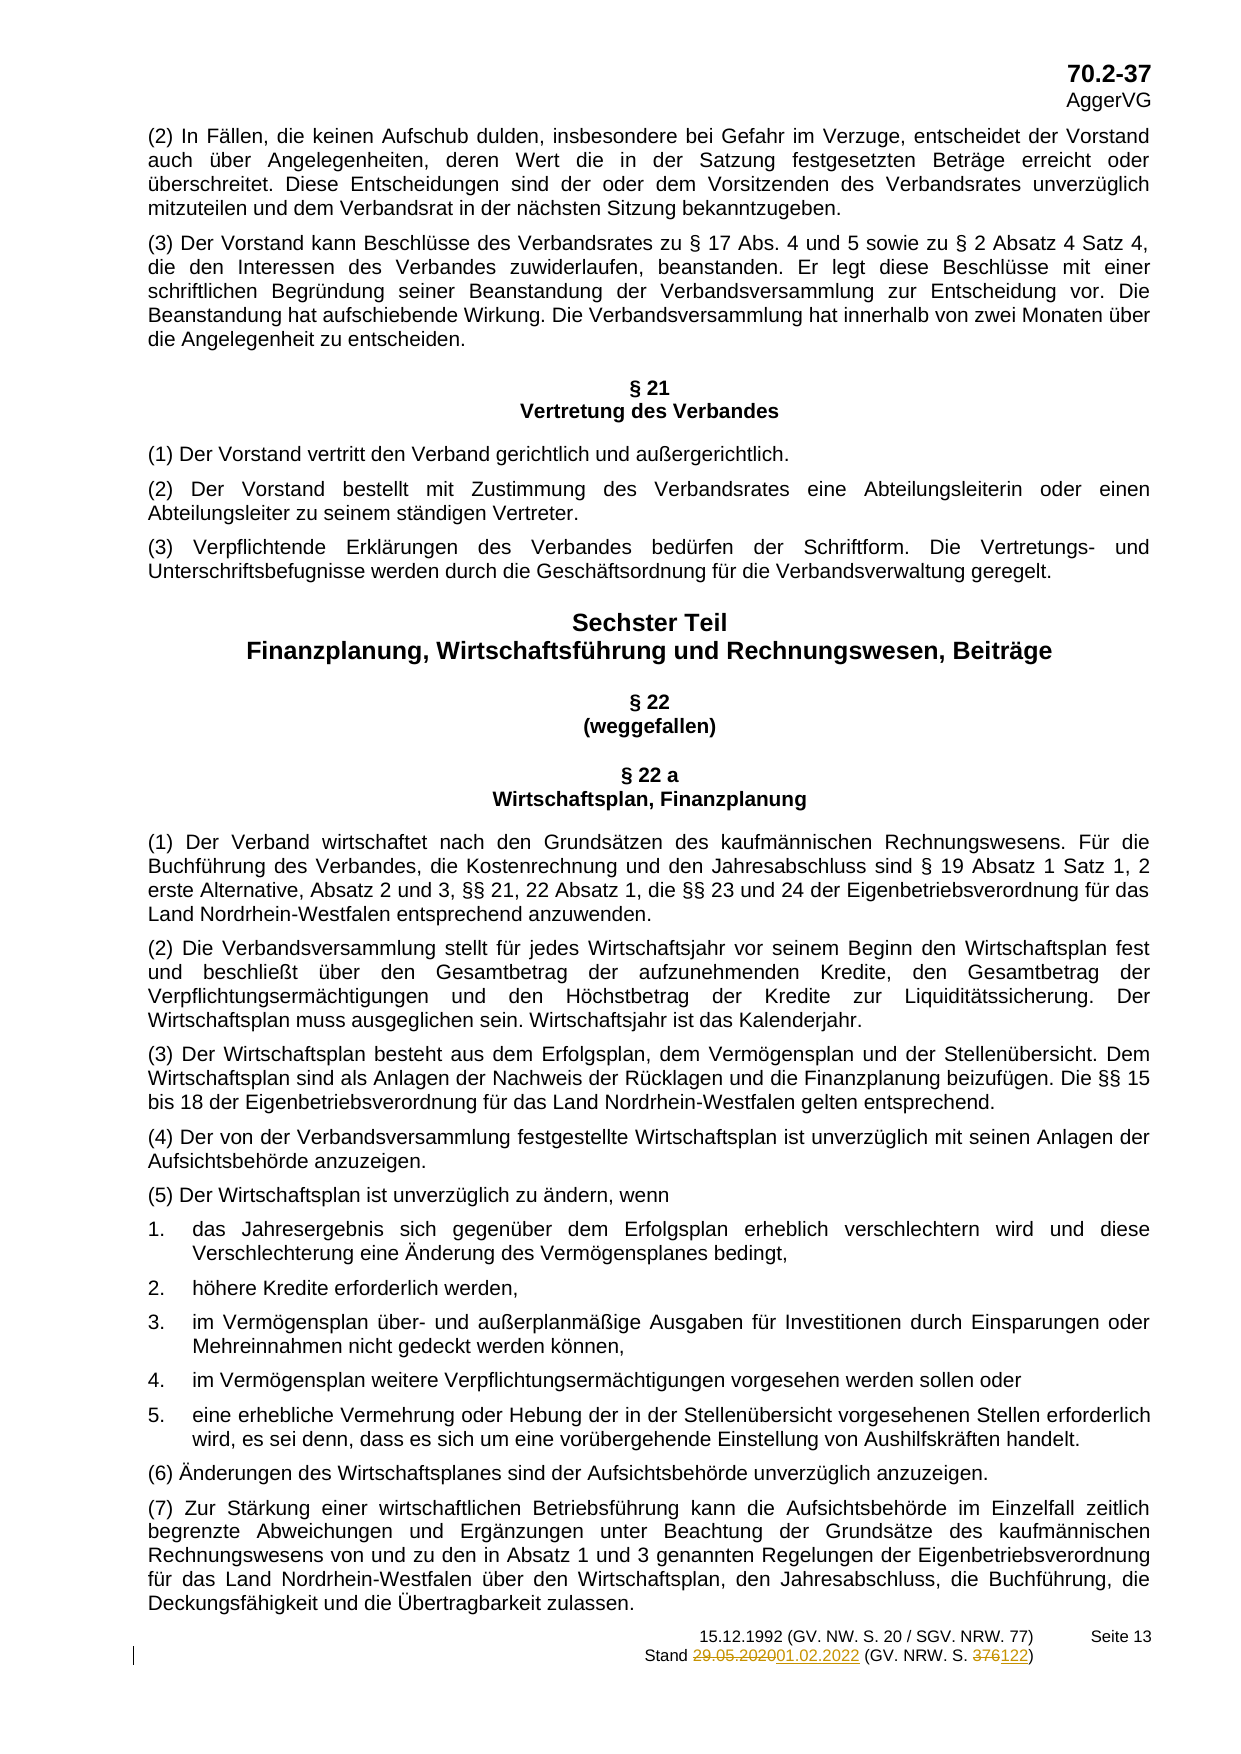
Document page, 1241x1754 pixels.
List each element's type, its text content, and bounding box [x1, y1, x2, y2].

text 5. eine erhebliche Vermehrung oder Hebung der in der Stellenübersicht vorgesehenen Stellen erforderlich wird, es sei denn, dass es sich um eine vorübergehende Einstellung von Aushilfskräften handelt. [148, 1403, 1152, 1451]
text (2) Der Vorstand bestellt mit Zustimmung des Verbandsrates eine Abteilungsleiterin oder einen Abteilungsleiter zu seinem ständigen Vertreter. [148, 476, 1152, 524]
text (2) Die Verbandsversammlung stellt für jedes Wirtschaftsjahr vor seinem Beginn den Wirtschaftsplan fest und beschließt über den Gesamtbetrag der aufzunehmenden Kredite, den Gesamtbetrag der Verpflichtungsermächtigungen und den Höchstbetrag der Kredite zur Liquiditätssicherung. Der Wirtschaftsplan muss ausgeglichen sein. Wirtschaftsjahr ist das Kalenderjahr. [148, 936, 1152, 1032]
text (1) Der Vorstand vertritt den Verband gerichtlich und außergerichtlich. [148, 442, 1152, 466]
text (3) Der Vorstand kann Beschlüsse des Verbandsrates zu § 17 Abs. 4 und 5 sowie zu § 2 Absatz 4 Satz 4, die den Interessen des Verbandes zuwiderlaufen, beanstanden. Er legt diese Beschlüsse mit einer schriftlichen Begründung seiner Beanstandung der Verbandsversammlung zur Entscheidung vor. Die Beanstandung hat aufschiebende Wirkung. Die Verbandsversammlung hat innerhalb von zwei Monaten über die Angelegenheit zu entscheiden. [148, 231, 1152, 350]
subtitle § 22 (weggefallen) [148, 690, 1152, 738]
text (7) Zur Stärkung einer wirtschaftlichen Betriebsführung kann die Aufsichtsbehörde im Einzelfall zeitlich begrenzte Abweichungen und Ergänzungen unter Beachtung der Grundsätze des kaufmännischen Rechnungswesens von und zu den in Absatz 1 und 3 genannten Regelungen der Eigenbetriebsverordnung für das Land Nordrhein-Westfalen über den Wirtschaftsplan, den Jahresabschluss, die Buchführung, die Deckungsfähigkeit und die Übertragbarkeit zulassen. [148, 1495, 1152, 1615]
text (3) Der Wirtschaftsplan besteht aus dem Erfolgsplan, dem Vermögensplan und der Stellenübersicht. Dem Wirtschaftsplan sind als Anlagen der Nachweis der Rücklagen und die Finanzplanung beizufügen. Die §§ 15 bis 18 der Eigenbetriebsverordnung für das Land Nordrhein-Westfalen gelten entsprechend. [148, 1042, 1152, 1114]
subtitle Sechster Teil Finanzplanung, Wirtschaftsführung und Rechnungswesen, Beiträge [148, 608, 1152, 665]
text 3. im Vermögensplan über- und außerplanmäßige Ausgaben für Investitionen durch Einsparungen oder Mehreinnahmen nicht gedeckt werden können, [148, 1310, 1152, 1358]
text (5) Der Wirtschaftsplan ist unverzüglich zu ändern, wenn [148, 1183, 1152, 1207]
text (6) Änderungen des Wirtschaftsplanes sind der Aufsichtsbehörde unverzüglich anzuzeigen. [148, 1461, 1152, 1485]
text 2. höhere Kredite erforderlich werden, [148, 1276, 1152, 1299]
text (3) Verpflichtende Erklärungen des Verbandes bedürfen der Schriftform. Die Vertretungs- und Unterschriftsbefugnisse werden durch die Geschäftsordnung für die Verbandsverwaltung geregelt. [148, 535, 1152, 583]
subtitle § 21 Vertretung des Verbandes [148, 375, 1152, 423]
text (2) In Fällen, die keinen Aufschub dulden, insbesondere bei Gefahr im Verzuge, entscheidet der Vorstand auch über Angelegenheiten, deren Wert die in der Satzung festgesetzten Beträge erreicht oder überschreitet. Diese Entscheidungen sind der oder dem Vorsitzenden des Verbandsrates unverzüglich mitzuteilen und dem Verbandsrat in der nächsten Sitzung bekanntzugeben. [148, 124, 1152, 220]
subtitle § 22 a Wirtschaftsplan, Finanzplanung [148, 763, 1152, 811]
text 4. im Vermögensplan weitere Verpflichtungsermächtigungen vorgesehen werden sollen oder [148, 1368, 1152, 1392]
text 1. das Jahresergebnis sich gegenüber dem Erfolgsplan erheblich verschlechtern wird und diese Verschlechterung eine Änderung des Vermögensplanes bedingt, [148, 1217, 1152, 1265]
text (4) Der von der Verbandsversammlung festgestellte Wirtschaftsplan ist unverzüglich mit seinen Anlagen der Aufsichtsbehörde anzuzeigen. [148, 1124, 1152, 1172]
text (1) Der Verband wirtschaftet nach den Grundsätzen des kaufmännischen Rechnungswesens. Für die Buchführung des Verbandes, die Kostenrechnung und den Jahresabschluss sind § 19 Absatz 1 Satz 1, 2 erste Alternative, Absatz 2 und 3, §§ 21, 22 Absatz 1, die §§ 23 und 24 der Eigenbetriebsverordnung für das Land Nordrhein-Westfalen entsprechend anzuwenden. [148, 830, 1152, 926]
